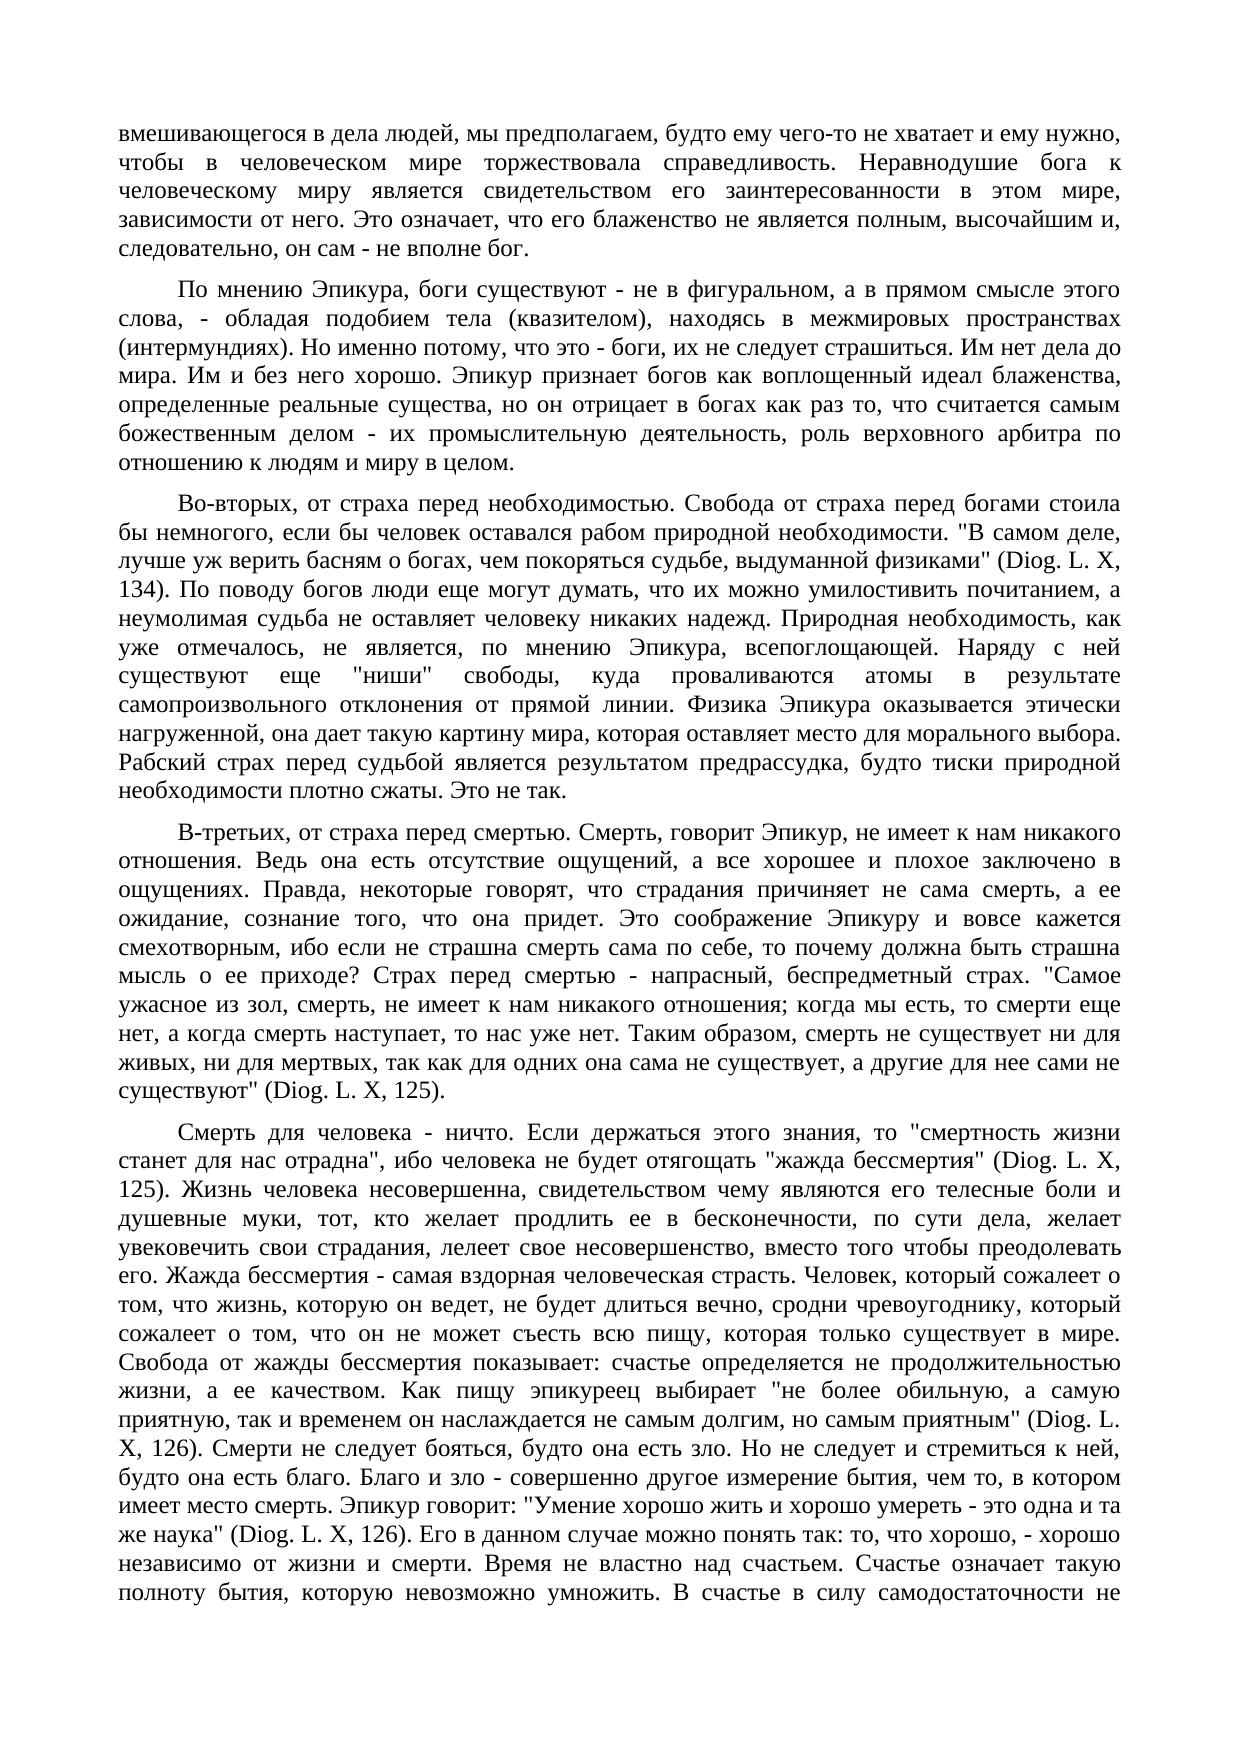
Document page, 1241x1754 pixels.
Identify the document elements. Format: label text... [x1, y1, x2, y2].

text По мнению Эпикура, боги существуют - не в фигуральном, а в прямом смысле этого слова, - обладая подобием тела (квазителом), находясь в межмировых пространствах (интермундиях). Но именно потому, что это - боги, их не следует страшиться. Им нет дела до мира. Им и без него хорошо. Эпикур признает богов как воплощенный идеал блаженства, определенные реальные существа, но он отрицает в богах как раз то, что считается самым божественным делом - их промыслительную деятельность, роль верховного арбитра по отношению к людям и миру в целом. [118, 274, 1122, 476]
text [118, 118, 1122, 262]
text В-третьих, от страха перед смертью. Смерть, говорит Эпикур, не имеет к нам никакого отношения. Ведь она есть отсутствие ощущений, а все хорошее и плохое заключено в ощущениях. Правда, некоторые говорят, что страдания причиняет не сама смерть, а ее ожидание, сознание того, что она придет. Это соображение Эпикуру и вовсе кажется смехотворным, ибо если не страшна смерть сама по себе, то почему должна быть страшна мысль о ее приходе? Страх перед смертью - напрасный, беспредметный страх. "Самое ужасное из зол, смерть, не имеет к нам никакого отношения; когда мы есть, то смерти еще нет, а когда смерть наступает, то нас уже нет. Таким образом, смерть не существует ни для живых, ни для мертвых, так как для одних она сама не существует, а другие для нее сами не существуют" (Diog. L. X, 125). [118, 817, 1122, 1104]
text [118, 1117, 1122, 1606]
text Во-вторых, от страха перед необходимостью. Свобода от страха перед богами стоила бы немногого, если бы человек оставался рабом природной необходимости. "В самом деле, лучше уж верить басням о богах, чем покоряться судьбе, выдуманной физиками" (Diog. L. X, 134). По поводу богов люди еще могут думать, что их можно умилостивить почитанием, а неумолимая судьба не оставляет человеку никаких надежд. Природная необходимость, как уже отмечалось, не является, по мнению Эпикура, всепоглощающей. Наряду с ней существуют еще "ниши" свободы, куда проваливаются атомы в результате самопроизвольного отклонения от прямой линии. Физика Эпикура оказывается этически нагруженной, она дает такую картину мира, которая оставляет место для морального выбора. Рабский страх перед судьбой является результатом предрассудка, будто тиски природной необходимости плотно сжаты. Это не так. [118, 488, 1122, 804]
